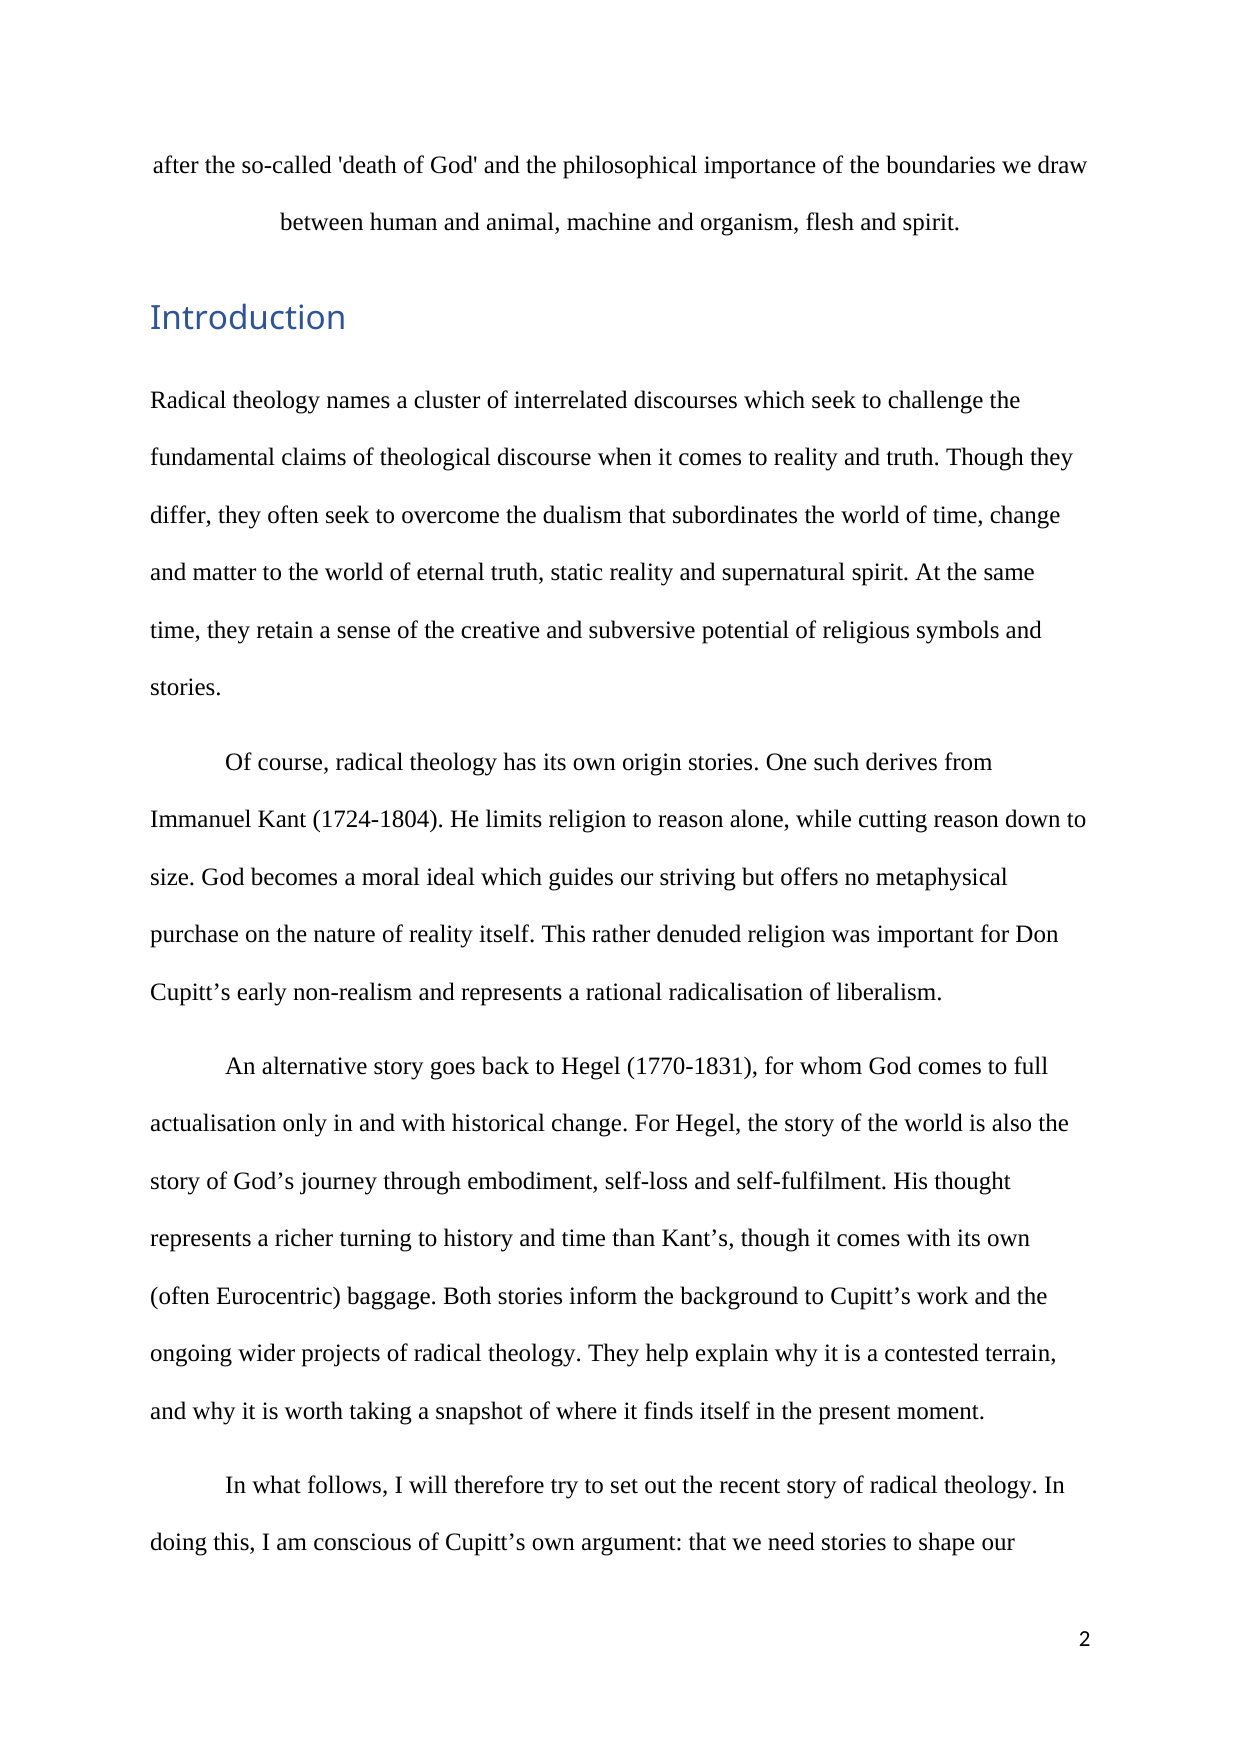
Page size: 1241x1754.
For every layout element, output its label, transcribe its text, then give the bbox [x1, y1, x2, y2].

subtitle Introduction [150, 294, 1090, 339]
text Of course, radical theology has its own origin stories. One such derives from Immanuel Kant (1724-1804). He limits religion to reason alone, while cutting reason down to size. God becomes a moral ideal which guides our striving but offers no metaphysical purchase on the nature of reality itself. This rather denuded religion was important for Don Cupitt’s early non-realism and represents a rational radicalisation of liberalism. [150, 747, 1090, 1005]
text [150, 150, 1090, 236]
text Radical theology names a cluster of interrelated discourses which seek to challenge the fundamental claims of theological discourse when it comes to reality and truth. Though they differ, they often seek to overcome the dualism that subordinates the world of time, change and matter to the world of eternal truth, static reality and supernatural spirit. At the same time, they retain a sense of the creative and subversive potential of religious symbols and stories. [150, 385, 1090, 701]
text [150, 1470, 1090, 1556]
text An alternative story goes back to Hegel (1770-1831), for whom God comes to full actualisation only in and with historical change. For Hegel, the story of the world is also the story of God’s journey through embodiment, self-loss and self-fulfilment. His thought represents a richer turning to history and time than Kant’s, though it comes with its own (often Eurocentric) baggage. Both stories inform the background to Cupitt’s work and the ongoing wider projects of radical theology. They help explain why it is a contested terrain, and why it is worth taking a snapshot of where it finds itself in the present moment. [150, 1051, 1090, 1424]
